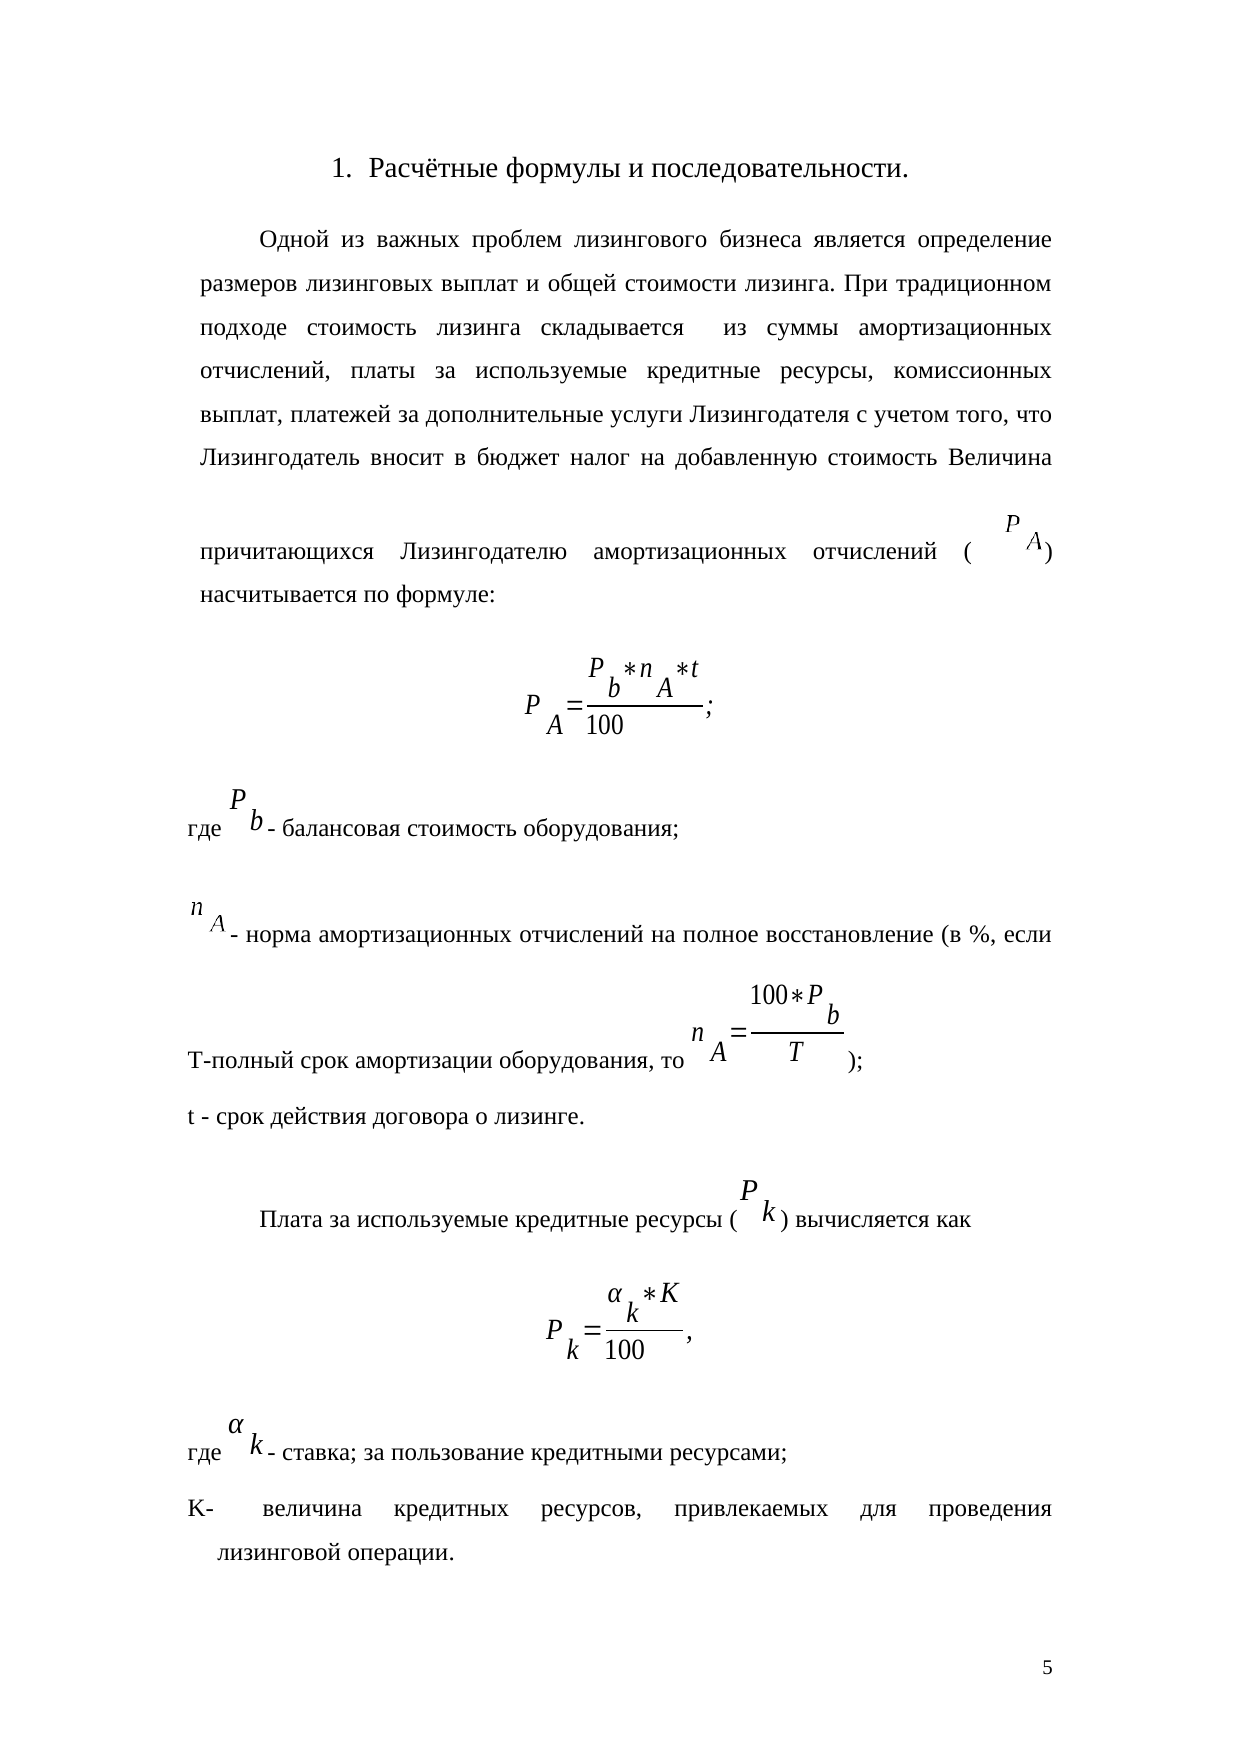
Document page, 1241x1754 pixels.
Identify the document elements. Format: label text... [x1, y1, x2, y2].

text Одной из важных проблем лизингового бизнеса является определение размеров лизинговых выплат и общей стоимости лизинга. При традиционном подходе стоимость лизинга складывается из суммы амортизационных отчислений, платы за используемые кредитные ресурсы, комиссионных выплат, платежей за дополнительные услуги Лизингодателя с учетом того, что Лизингодатель вносит в бюджет налог на добавленную стоимость Величина причитающихся Лизингодателю амортизационных отчислений ( ) насчитывается по формуле: [200, 224, 1053, 608]
text где - ставка; за пользование кредитными ресурсами; [187, 1390, 1053, 1466]
list величина кредитных ресурсов, привлекаемых для проведения лизинговой операции. [187, 1493, 1053, 1566]
text где - балансовая стоимость оборудования; [187, 766, 1053, 842]
text Плата за используемые кредитные ресурсы () вычисляется как [200, 1157, 1053, 1233]
text - норма амортизационных отчислений на полное восстановление (в %, если T-полный срок амортизации оборудования, то ); [187, 869, 1053, 1074]
text t - срок действия договора о лизинге. [187, 1101, 1053, 1130]
subtitle Расчётные формулы и последовательности. [187, 150, 1053, 183]
